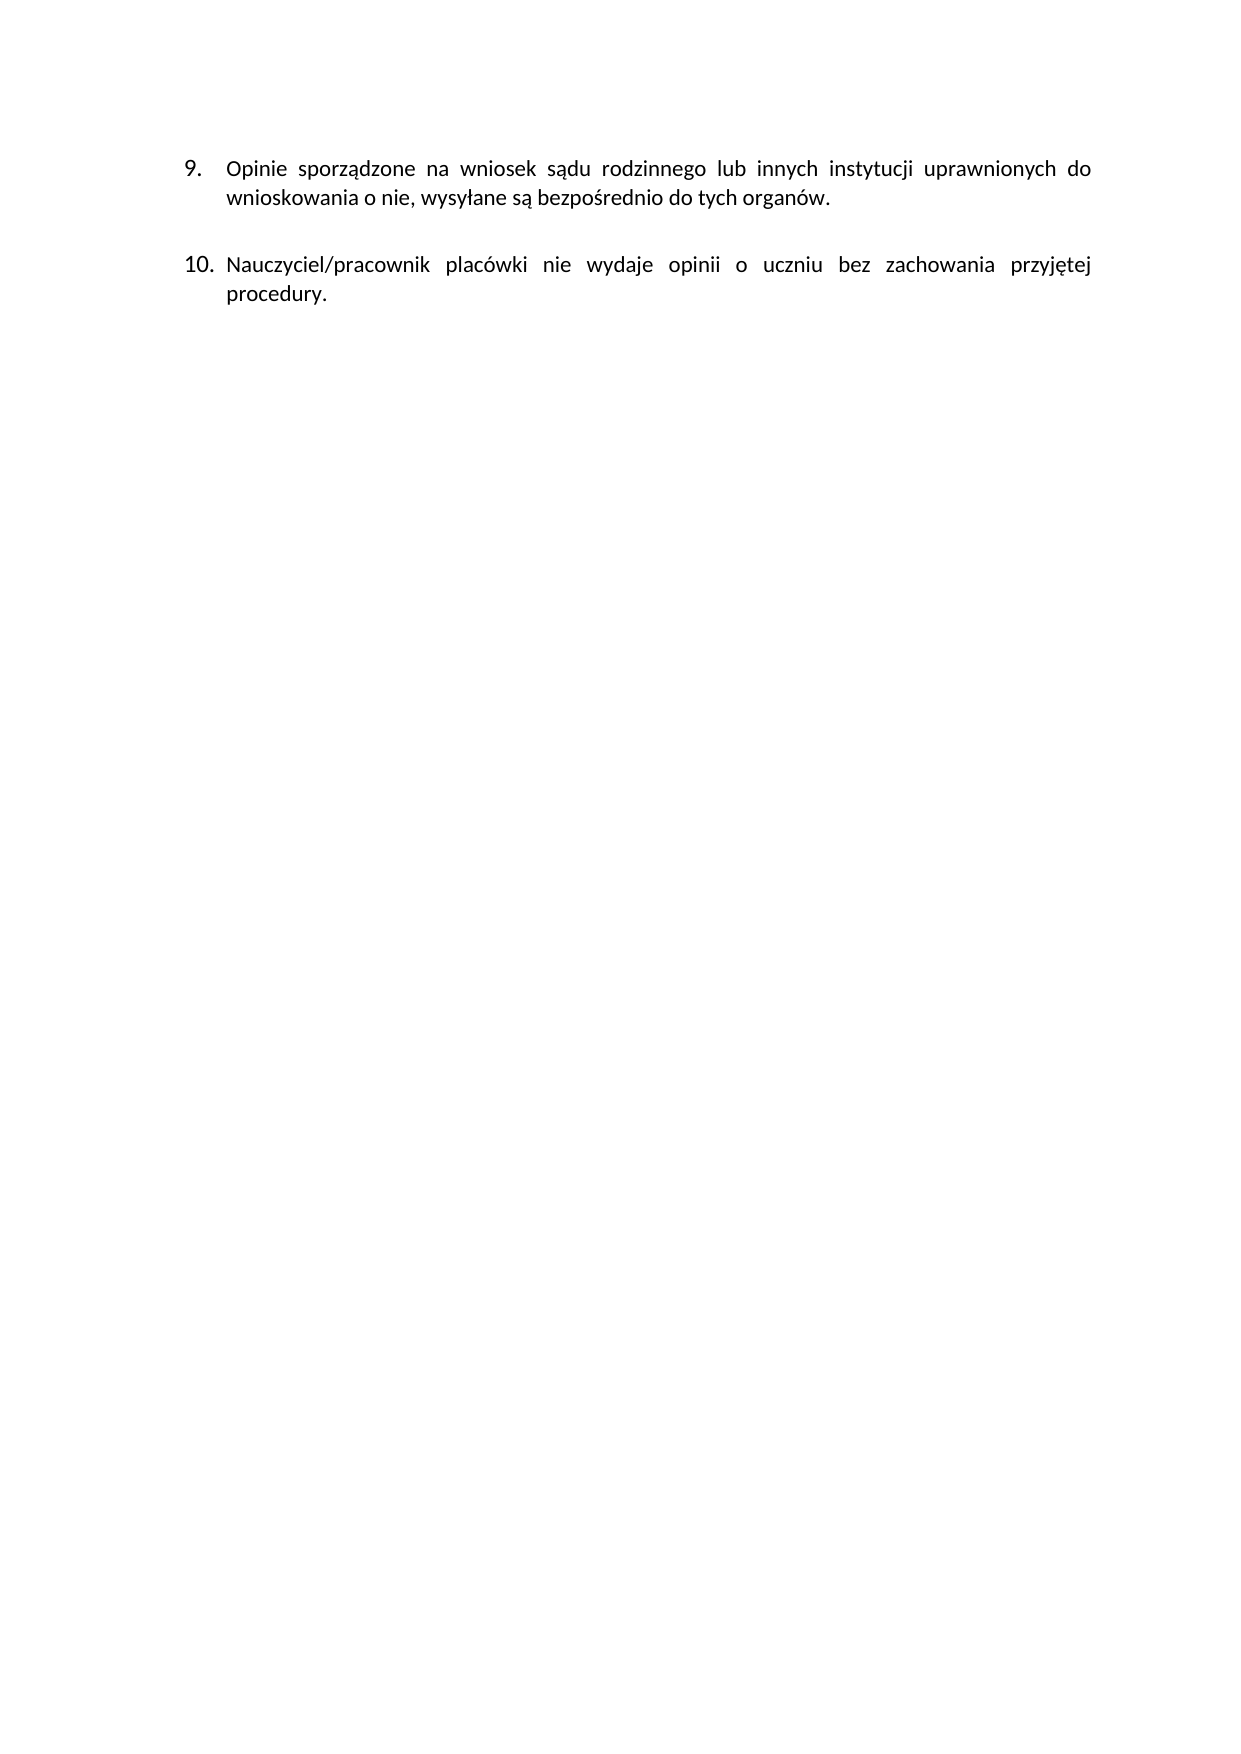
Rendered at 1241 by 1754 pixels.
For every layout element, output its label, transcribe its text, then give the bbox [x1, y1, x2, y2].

list Opinie sporządzone na wniosek sądu rodzinnego lub innych instytucji uprawnionych do wnioskowania o nie, wysyłane są bezpośrednio do tych organów. [183, 152, 1093, 211]
list Nauczyciel/pracownik placówki nie wydaje opinii o uczniu bez zachowania przyjętej procedury. [183, 248, 1093, 307]
